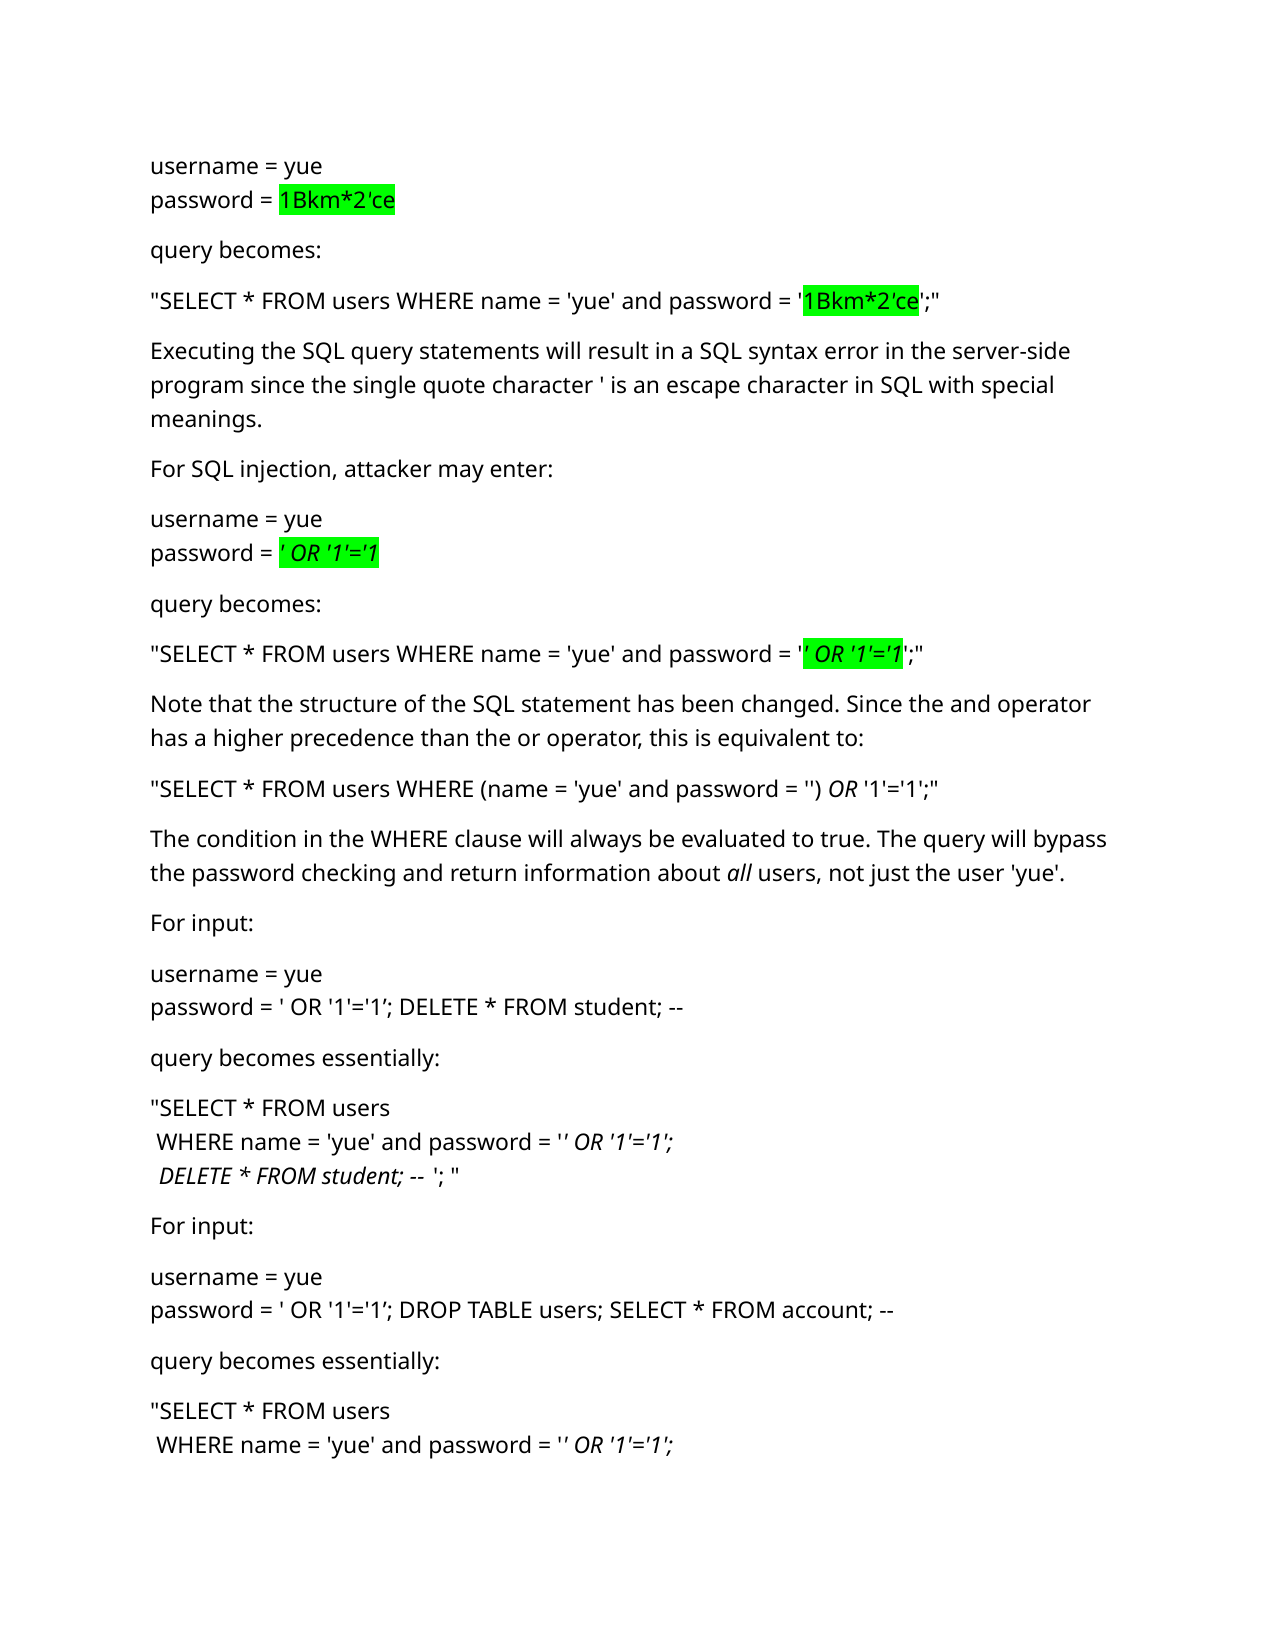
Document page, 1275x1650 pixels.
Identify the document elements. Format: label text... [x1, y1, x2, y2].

text Note that the structure of the SQL statement has been changed. Since the and operator has a higher precedence than the or operator, this is equivalent to: [150, 688, 1125, 753]
text For input: [150, 1210, 1125, 1241]
text query becomes essentially: [150, 1344, 1125, 1376]
text username = yue password = ' OR '1'='1 [150, 503, 1125, 568]
text The condition in the WHERE clause will always be evaluated to true. The query will bypass the password checking and return information about all users, not just the user 'yue'. [150, 823, 1125, 888]
text username = yue password = ' OR '1'='1’; DELETE * FROM student; -- [150, 957, 1125, 1022]
text For SQL injection, attacker may enter: [150, 453, 1125, 484]
text "SELECT * FROM users WHERE name = 'yue' and password = '1Bkm*2'ce';" [150, 284, 1125, 316]
text Executing the SQL query statements will result in a SQL syntax error in the server-side program since the single quote character ' is an escape character in SQL with special meanings. [150, 335, 1125, 434]
text username = yue password = ' OR '1'='1’; DROP TABLE users; SELECT * FROM account; -- [150, 1260, 1125, 1325]
text For input: [150, 907, 1125, 938]
text "SELECT * FROM users WHERE name = 'yue' and password = '' OR '1'='1';" [903, 638, 1125, 669]
text "SELECT * FROM users WHERE name = 'yue' and password = '' OR '1'='1'; DELETE * FROM student; -- '; " [150, 1092, 1125, 1191]
text username = yue password = 1Bkm*2'ce [150, 150, 1125, 215]
text query becomes: [150, 234, 1125, 265]
text "SELECT * FROM users WHERE (name = 'yue' and password = '') OR '1'='1';" [150, 772, 1125, 804]
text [150, 1395, 1125, 1460]
text "SELECT * FROM users WHERE name = 'yue' and password = '' OR '1'='1';" [150, 638, 803, 669]
text query becomes: [150, 587, 1125, 619]
text query becomes essentially: [150, 1042, 1125, 1073]
